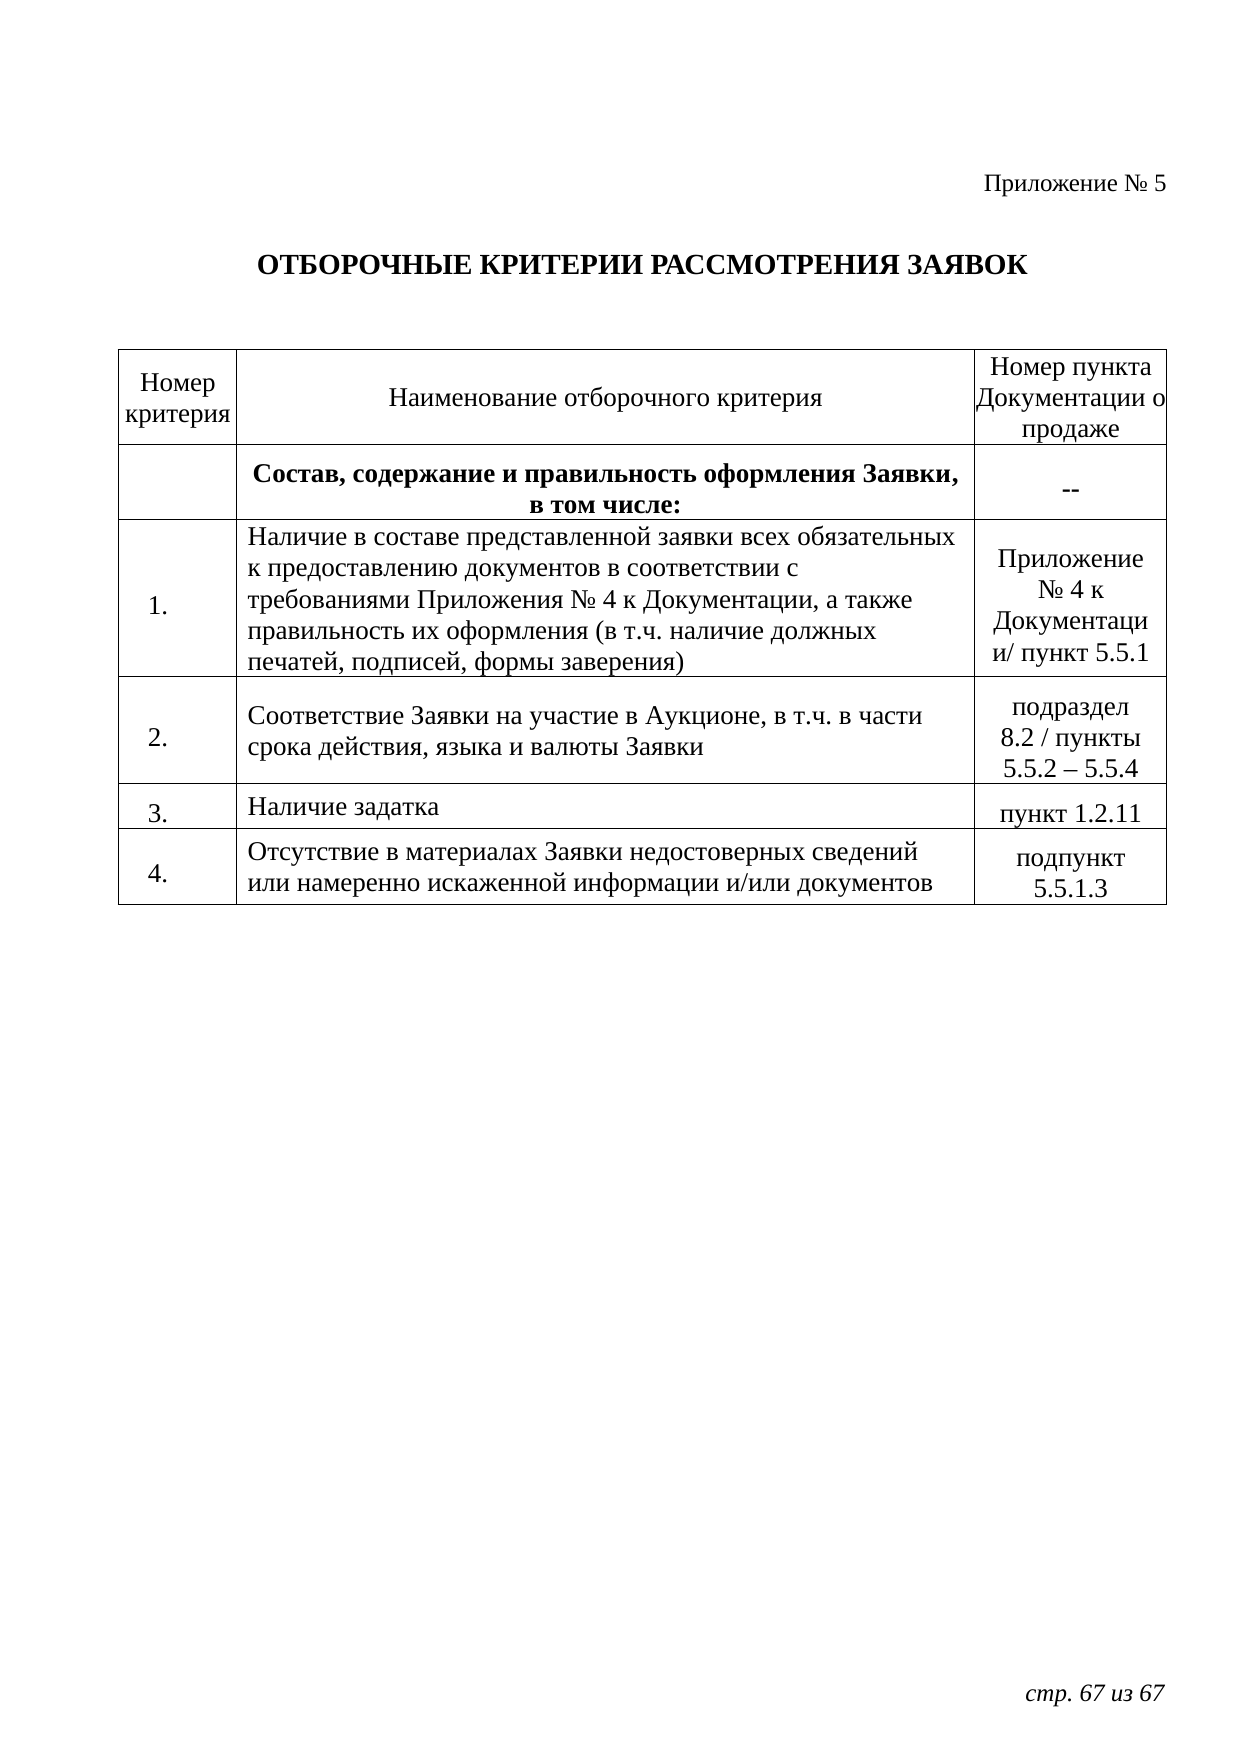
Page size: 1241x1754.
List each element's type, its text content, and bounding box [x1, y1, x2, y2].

subtitle Приложение № 5 [118, 168, 1166, 197]
table_cell Состав, содержание и правильность оформления Заявки, в том числе: [237, 445, 974, 519]
table_cell Соответствие Заявки на участие в Аукционе, в т.ч. в части срока действия, языка и валюты Заявки [237, 677, 974, 783]
table_cell [119, 677, 236, 783]
table_cell подпункт 5.5.1.3 [975, 829, 1166, 904]
table_cell Отсутствие в материалах Заявки недостоверных сведений или намеренно искаженной информации и/или документов [237, 829, 974, 904]
table_header Наименование отборочного критерия [237, 350, 974, 443]
table_header Номер пункта Документации о продаже [975, 350, 1166, 443]
subtitle ОТБОРОЧНЫЕ КРИТЕРИИ РАССМОТРЕНИЯ ЗАЯВОК [118, 247, 1166, 280]
table_cell Наличие в составе представленной заявки всех обязательных к предоставлению документов в соответствии с требованиями Приложения № 4 к Документации, а также правильность их оформления (в т.ч. наличие должных печатей, подписей, формы заверения) [237, 520, 974, 676]
table_cell [119, 784, 236, 828]
table_cell [119, 445, 236, 519]
table_cell [119, 829, 236, 904]
table_cell Приложение № 4 к Документации/ пункт 5.5.1 [975, 520, 1166, 676]
table_cell -- [975, 445, 1166, 519]
table_header Номер критерия [119, 350, 236, 443]
table_cell подраздел 8.2 / пункты 5.5.2 – 5.5.4 [975, 677, 1166, 783]
table_cell [119, 520, 236, 676]
table_cell Наличие задатка [237, 784, 974, 828]
table_cell пункт 1.2.11 [975, 784, 1166, 828]
